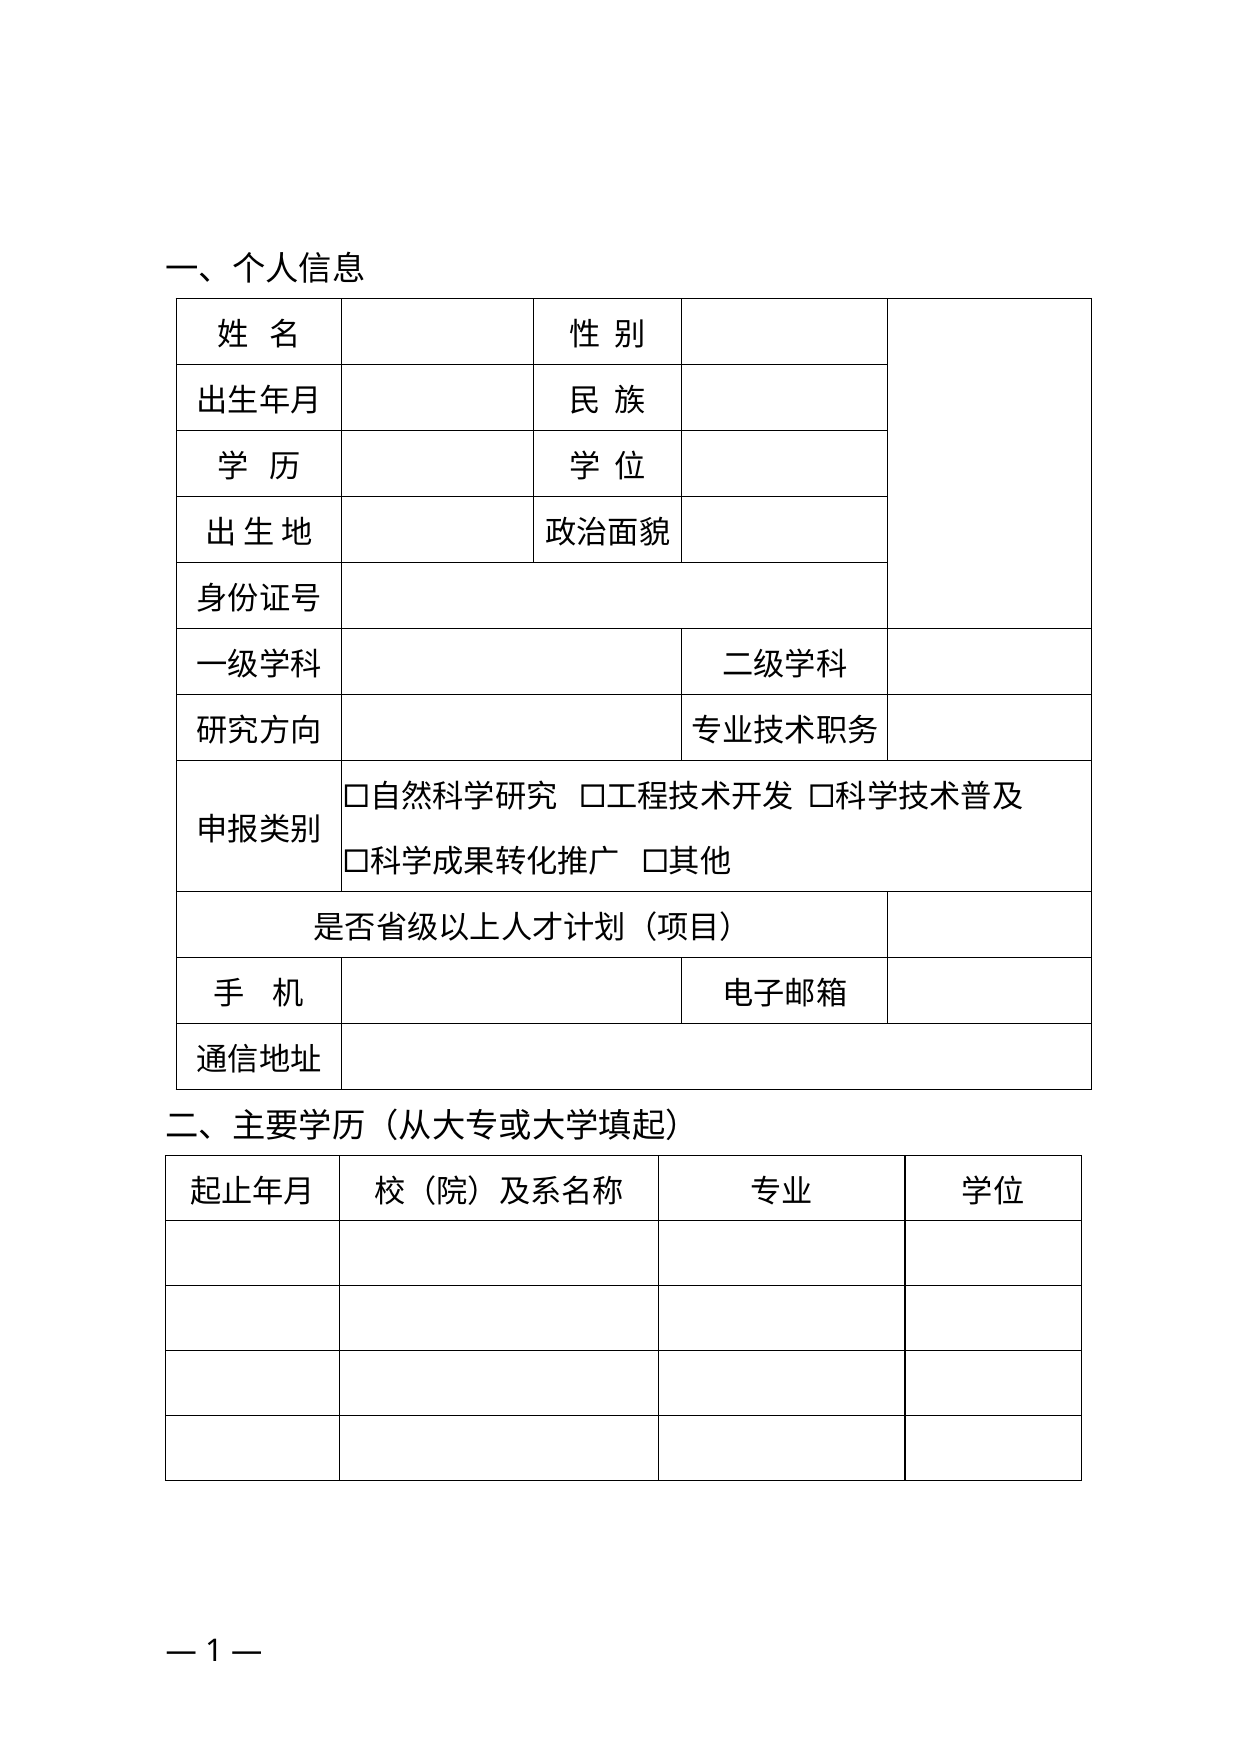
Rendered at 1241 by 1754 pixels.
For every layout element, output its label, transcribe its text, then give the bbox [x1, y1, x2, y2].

table_cell [682, 365, 887, 430]
text 二、主要学历（从大专或大学填起） [165, 1090, 1075, 1155]
table_header [888, 299, 1091, 628]
table_cell 出 生 地 [177, 497, 341, 562]
table_cell [659, 1221, 904, 1285]
table_cell 申报类别 [177, 761, 341, 891]
table_cell 是否省级以上人才计划（项目） [177, 892, 887, 957]
table_cell [340, 1286, 658, 1350]
table_cell [888, 629, 1091, 694]
table_cell [166, 1351, 339, 1415]
table_cell [906, 1416, 1081, 1480]
table_header 校（院）及系名称 [340, 1156, 658, 1220]
table_cell [340, 1416, 658, 1480]
table_cell [659, 1351, 904, 1415]
table_cell 手 机 [177, 958, 341, 1023]
table_cell [906, 1351, 1081, 1415]
table_cell 学 位 [534, 431, 681, 496]
table_cell [888, 892, 1091, 957]
table_cell [888, 958, 1091, 1023]
table_cell 电子邮箱 [682, 958, 887, 1023]
table_header [682, 299, 887, 364]
table_cell 学 历 [177, 431, 341, 496]
table_cell [166, 1416, 339, 1480]
table_cell 出生年月 [177, 365, 341, 430]
table_cell [342, 629, 681, 694]
table_header 学位 [906, 1156, 1081, 1220]
table_cell 政治面貌 [534, 497, 681, 562]
table_cell [342, 497, 533, 562]
table_header 起止年月 [166, 1156, 339, 1220]
table_cell [340, 1221, 658, 1285]
table_cell [342, 958, 681, 1023]
table_cell 研究方向 [177, 695, 341, 760]
table_cell 通信地址 [177, 1024, 341, 1089]
table_cell [888, 695, 1091, 760]
table_header 姓 名 [177, 299, 341, 364]
table_cell 二级学科 [682, 629, 887, 694]
table_header 性 别 [534, 299, 681, 364]
table_cell 民 族 [534, 365, 681, 430]
table_cell 身份证号 [177, 563, 341, 628]
table_cell [342, 1024, 1091, 1089]
table_cell [342, 563, 887, 628]
table_cell [906, 1221, 1081, 1285]
table_cell [682, 431, 887, 496]
table_cell [342, 695, 681, 760]
table_cell 自然科学研究 工程技术开发 科学技术普及 科学成果转化推广 其他 [342, 761, 1091, 891]
table_cell [906, 1286, 1081, 1350]
table_cell 专业技术职务 [682, 695, 887, 760]
table_cell [342, 365, 533, 430]
table_cell [340, 1351, 658, 1415]
table_cell 一级学科 [177, 629, 341, 694]
table_header [342, 299, 533, 364]
table_cell [659, 1286, 904, 1350]
table_cell [166, 1286, 339, 1350]
table_header 专业 [659, 1156, 904, 1220]
table_cell [342, 431, 533, 496]
table_cell [682, 497, 887, 562]
table_cell [166, 1221, 339, 1285]
table_cell [659, 1416, 904, 1480]
text 一、个人信息 [165, 233, 1075, 298]
